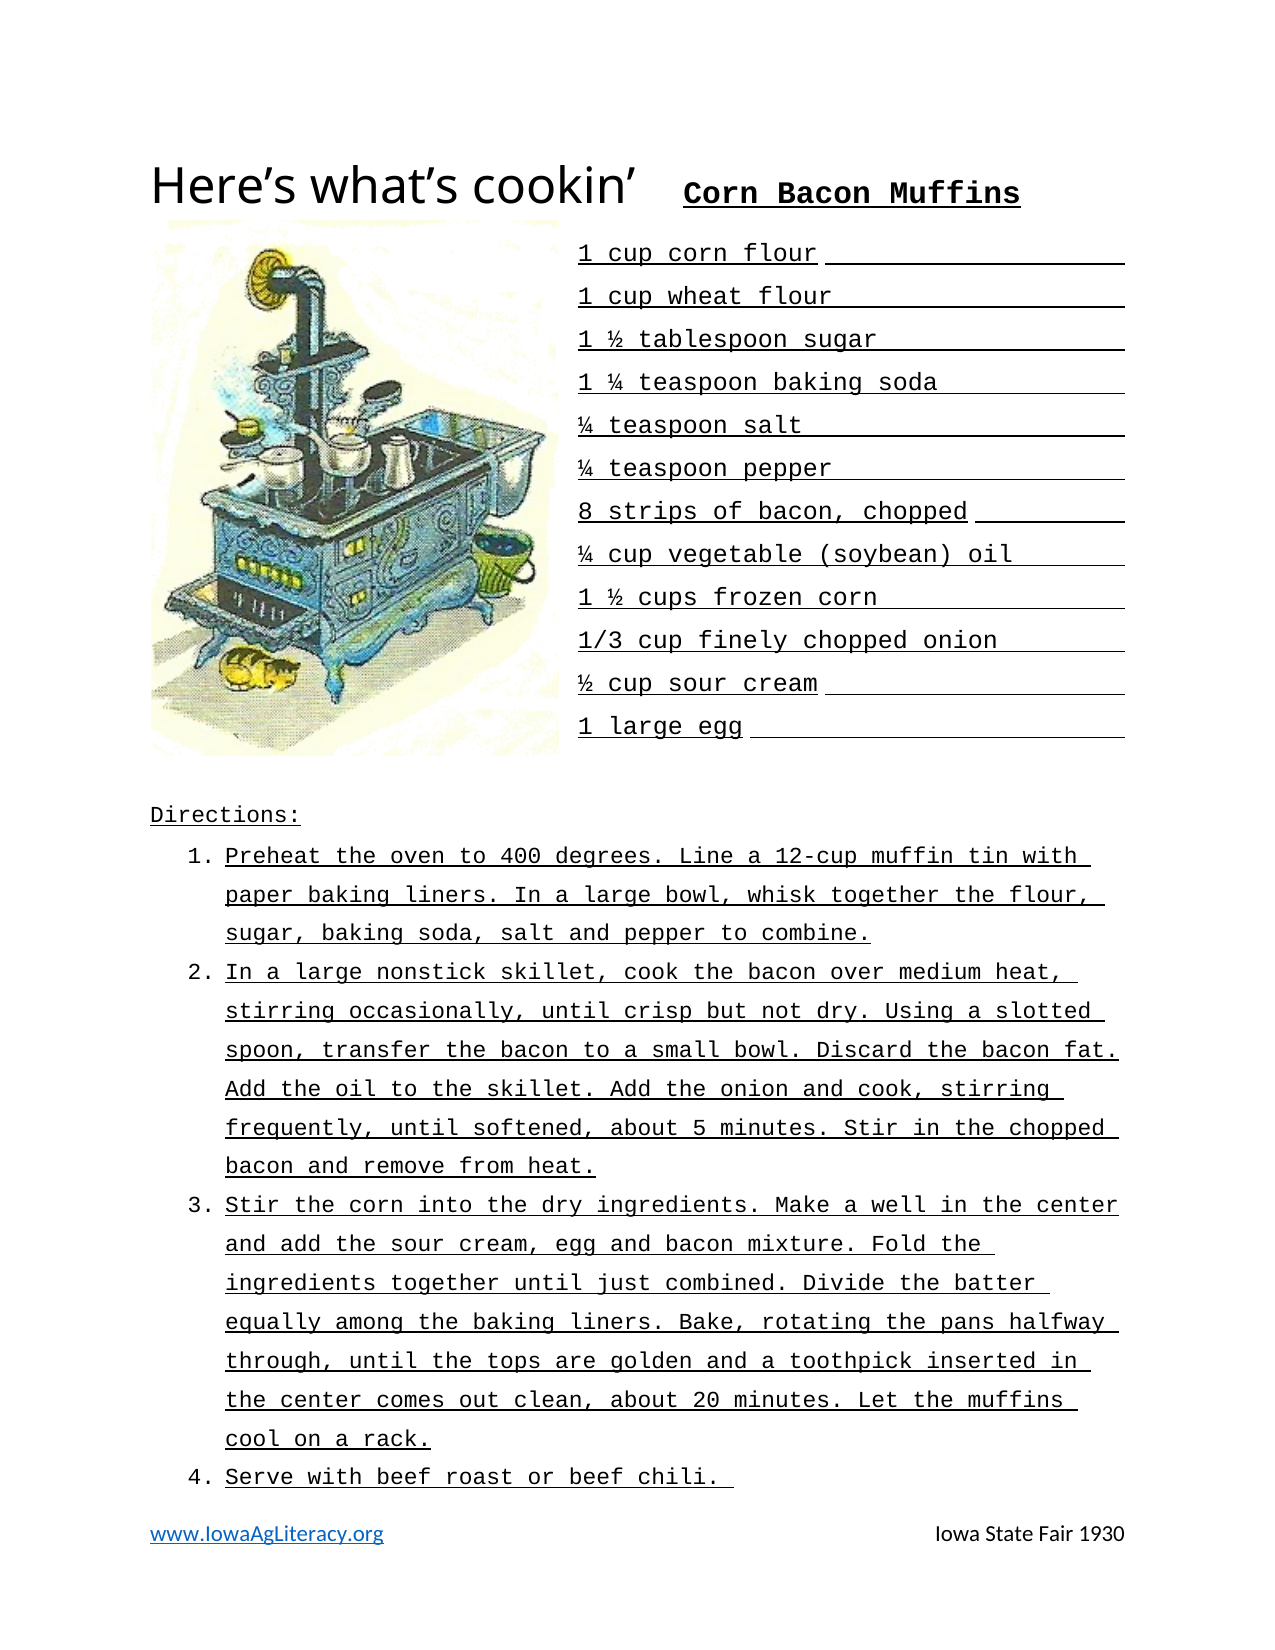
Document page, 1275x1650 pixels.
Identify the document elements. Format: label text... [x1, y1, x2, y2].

text 1 cup corn flour [559, 240, 1125, 268]
text 1 ¼ teaspoon baking soda [559, 369, 1125, 398]
text 8 strips of bacon, chopped [559, 498, 1125, 527]
text ½ cup sour cream [559, 670, 1125, 699]
text 1/3 cup finely chopped onion [559, 627, 1125, 656]
text 1 ½ tablespoon sugar [559, 326, 1125, 354]
text ¼ cup vegetable (soybean) oil [559, 541, 1125, 570]
text 1 large egg [559, 713, 1125, 742]
list Stir the corn into the dry ingredients. Make a well in the center and add the sour cream, egg and bacon mixture. Fold the ingredients together until just combined. Divide the batter equally among the baking liners. Bake, rotating the pans halfway through, until the tops are golden and a toothpick inserted in the center comes out clean, about 20 minutes. Let the muffins cool on a rack. [187, 1194, 1125, 1453]
picture [151, 220, 559, 756]
text ¼ teaspoon salt [559, 412, 1125, 441]
list In a large nonstick skillet, cook the bacon over medium heat, stirring occasionally, until crisp but not dry. Using a slotted spoon, transfer the bacon to a small bowl. Discard the bacon fat. Add the oil to the skillet. Add the onion and cook, stirring frequently, until softened, about 5 minutes. Stir in the chopped bacon and remove from heat. [187, 961, 1125, 1181]
text 1 ½ cups frozen corn [559, 584, 1125, 613]
list Serve with beef roast or beef chili. [187, 1466, 1125, 1492]
text 1 cup wheat flour [559, 283, 1125, 312]
text Directions: [150, 804, 1125, 829]
text ¼ teaspoon pepper [559, 455, 1125, 484]
text Here’s what’s cookin’ Corn Bacon Muffins [150, 150, 1125, 218]
list Preheat the oven to 400 degrees. Line a 12-cup muffin tin with paper baking liners. In a large bowl, whisk together the flour, sugar, baking soda, salt and pepper to combine. [187, 844, 1125, 948]
